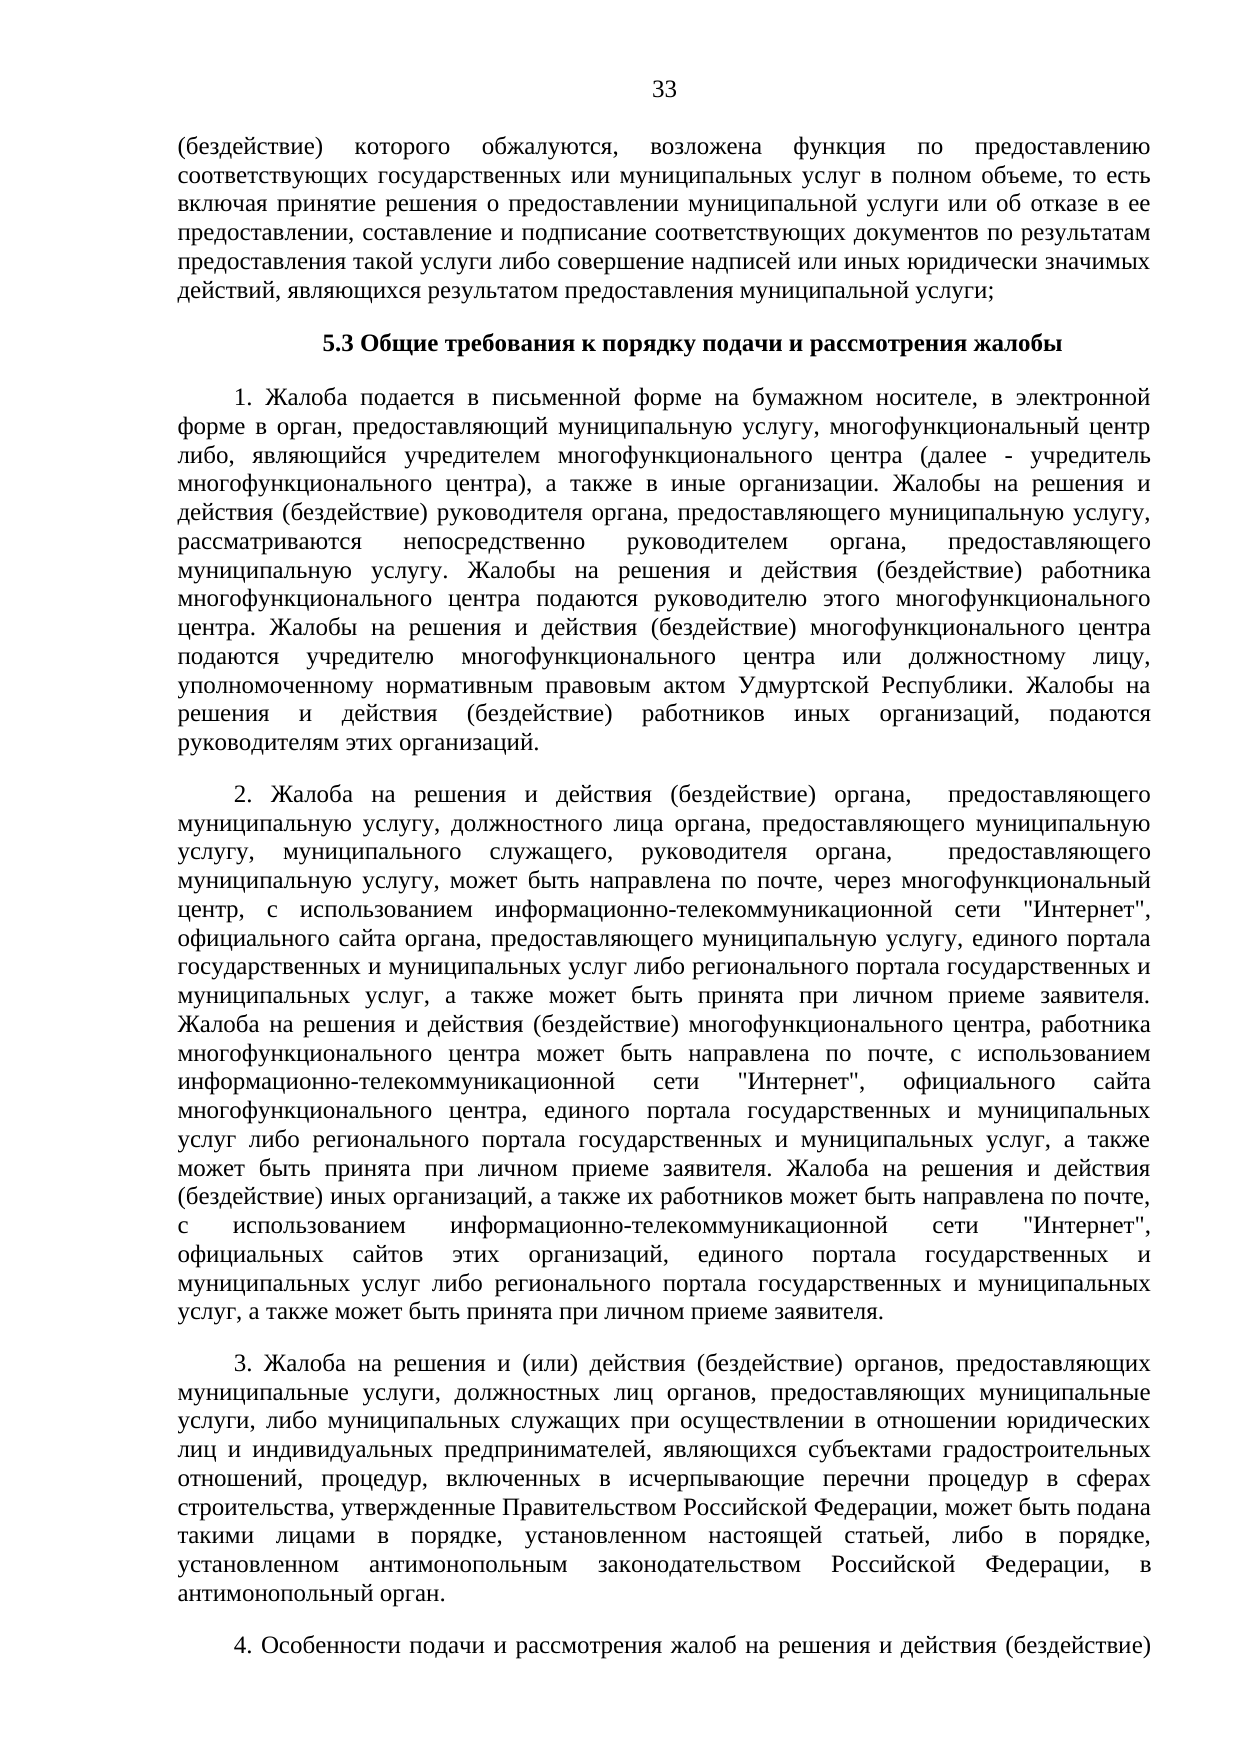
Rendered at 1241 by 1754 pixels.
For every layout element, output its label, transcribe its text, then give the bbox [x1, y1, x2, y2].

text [177, 131, 1152, 303]
text 2. Жалоба на решения и действия (бездействие) органа, предоставляющего муниципальную услугу, должностного лица органа, предоставляющего муниципальную услугу, муниципального служащего, руководителя органа, предоставляющего муниципальную услугу, может быть направлена по почте, через многофункциональный центр, с использованием информационно-телекоммуникационной сети "Интернет", официального сайта органа, предоставляющего муниципальную услугу, единого портала государственных и муниципальных услуг либо регионального портала государственных и муниципальных услуг, а также может быть принята при личном приеме заявителя. Жалоба на решения и действия (бездействие) многофункционального центра, работника многофункционального центра может быть направлена по почте, с использованием информационно-телекоммуникационной сети "Интернет", официального сайта многофункционального центра, единого портала государственных и муниципальных услуг либо регионального портала государственных и муниципальных услуг, а также может быть принята при личном приеме заявителя. Жалоба на решения и действия (бездействие) иных организаций, а также их работников может быть направлена по почте, с использованием информационно-телекоммуникационной сети "Интернет", официальных сайтов этих организаций, единого портала государственных и муниципальных услуг либо регионального портала государственных и муниципальных услуг, а также может быть принята при личном приеме заявителя. [177, 779, 1152, 1325]
text 3. Жалоба на решения и (или) действия (бездействие) органов, предоставляющих муниципальные услуги, должностных лиц органов, предоставляющих муниципальные услуги, либо муниципальных служащих при осуществлении в отношении юридических лиц и индивидуальных предпринимателей, являющихся субъектами градостроительных отношений, процедур, включенных в исчерпывающие перечни процедур в сферах строительства, утвержденные Правительством Российской Федерации, может быть подана такими лицами в порядке, установленном настоящей статьей, либо в порядке, установленном антимонопольным законодательством Российской Федерации, в антимонопольный орган. [177, 1348, 1152, 1607]
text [177, 1630, 1152, 1658]
text 1. Жалоба подается в письменной форме на бумажном носителе, в электронной форме в орган, предоставляющий муниципальную услугу, многофункциональный центр либо, являющийся учредителем многофункционального центра (далее - учредитель многофункционального центра), а также в иные организации. Жалобы на решения и действия (бездействие) руководителя органа, предоставляющего муниципальную услугу, рассматриваются непосредственно руководителем органа, предоставляющего муниципальную услугу. Жалобы на решения и действия (бездействие) работника многофункционального центра подаются руководителю этого многофункционального центра. Жалобы на решения и действия (бездействие) многофункционального центра подаются учредителю многофункционального центра или должностному лицу, уполномоченному нормативным правовым актом Удмуртской Республики. Жалобы на решения и действия (бездействие) работников иных организаций, подаются руководителям этих организаций. [177, 382, 1152, 756]
text 5.3 Общие требования к порядку подачи и рассмотрения жалобы [177, 328, 1152, 357]
